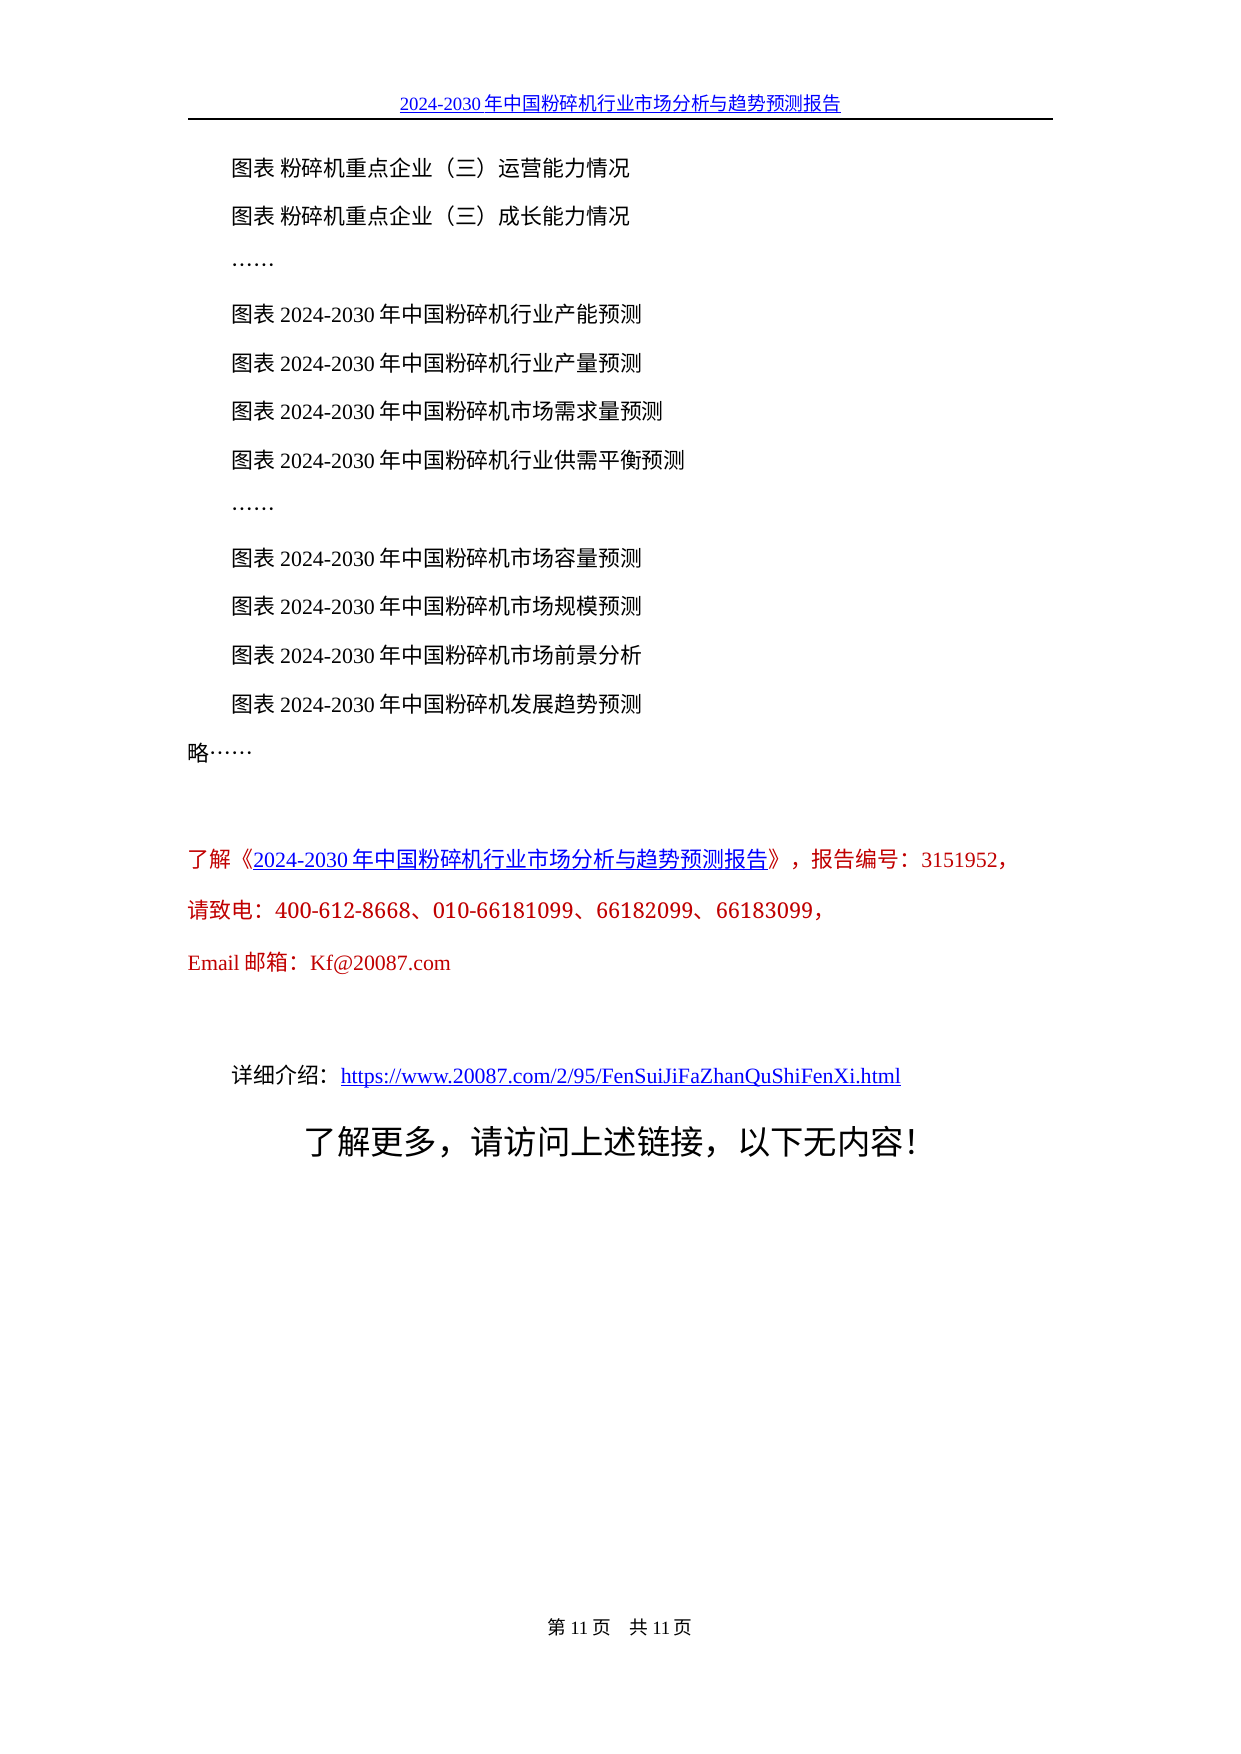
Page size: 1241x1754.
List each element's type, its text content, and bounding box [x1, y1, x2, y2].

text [187, 150, 1053, 768]
text 详细介绍：https://www.20087.com/2/95/FenSuiJiFaZhanQuShiFenXi.html [187, 1058, 1053, 1090]
text Email邮箱：Kf@20087.com [187, 945, 1053, 977]
title 了解更多，请访问上述链接，以下无内容！ [187, 1108, 1053, 1173]
text 了解《2024-2030年中国粉碎机行业市场分析与趋势预测报告》，报告编号：3151952， [187, 842, 1053, 874]
text 请致电：400-612-8668、010-66181099、66182099、66183099， [187, 893, 1053, 926]
